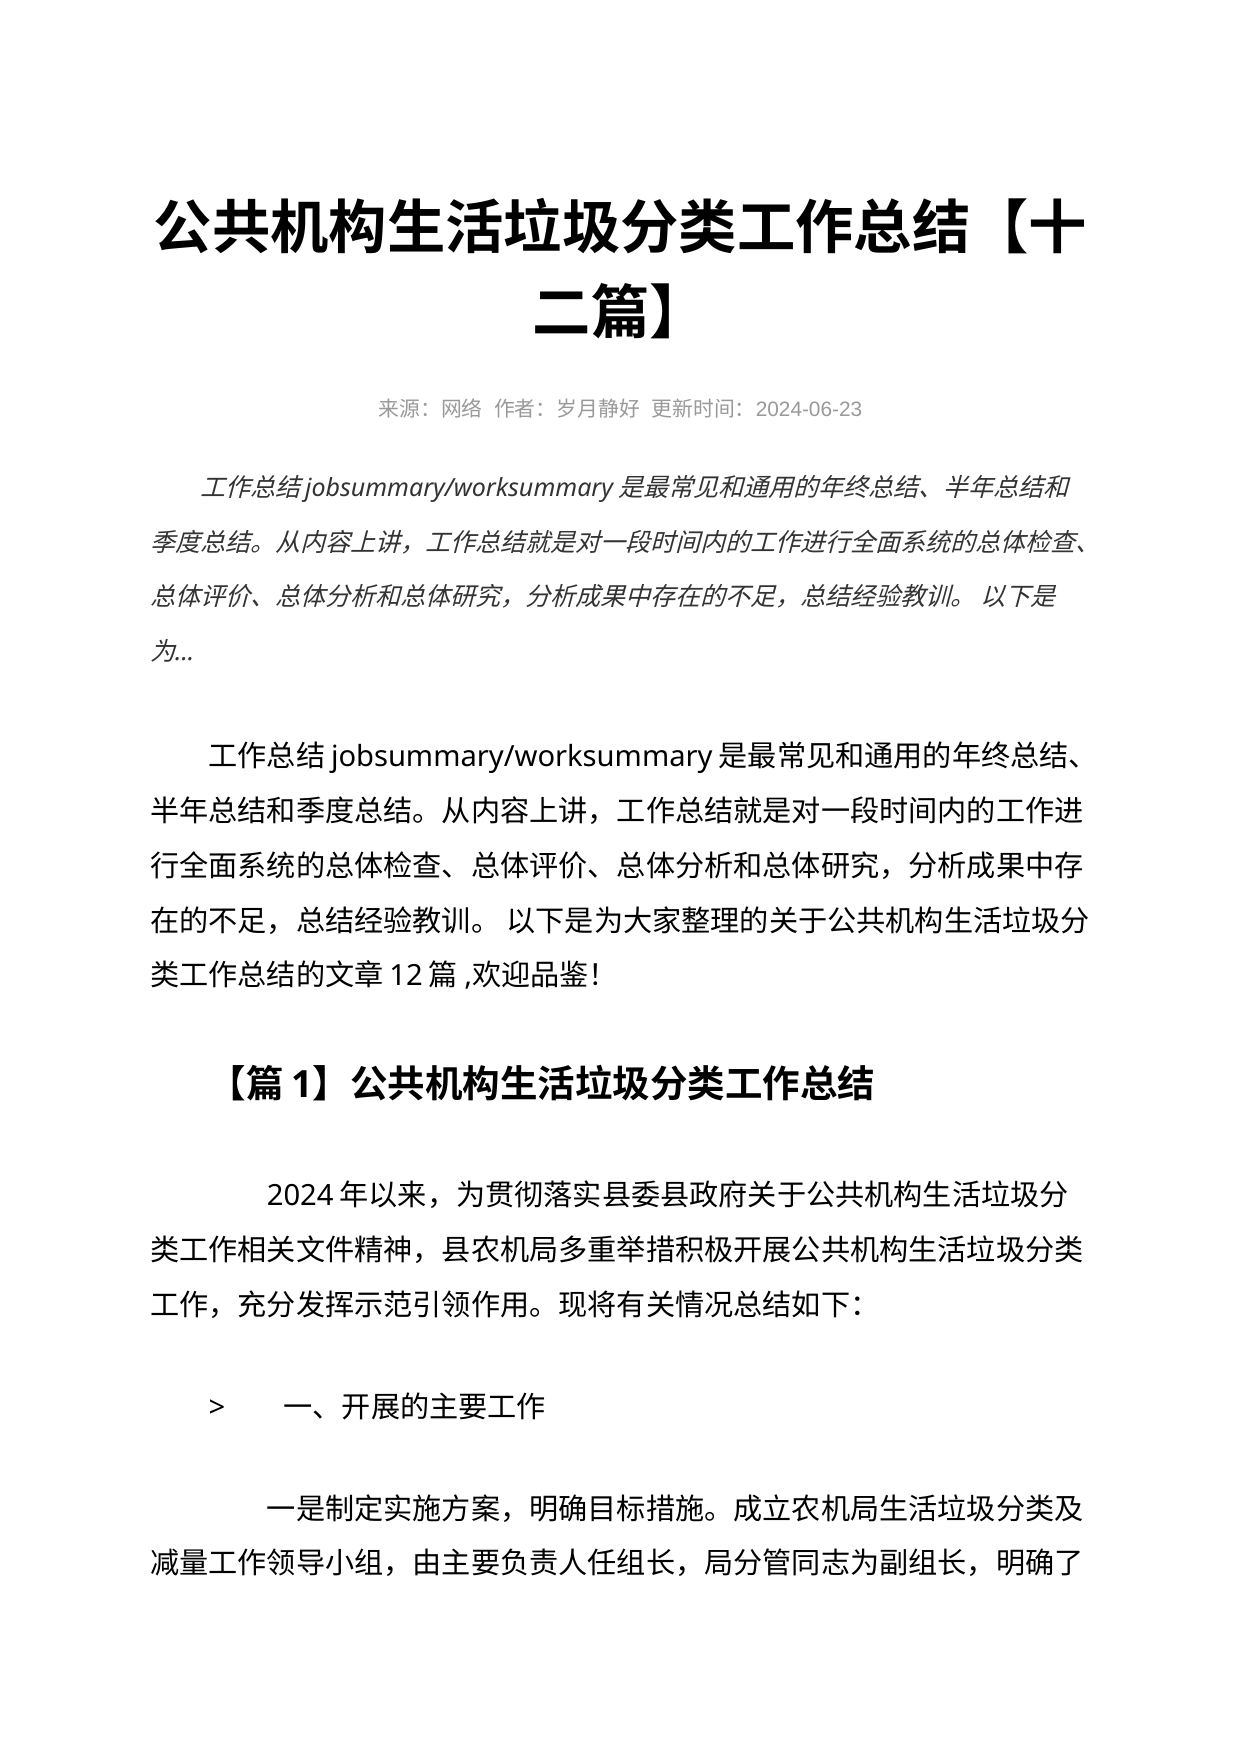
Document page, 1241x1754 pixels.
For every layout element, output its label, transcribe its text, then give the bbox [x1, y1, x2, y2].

text 工作总结jobsummary/worksummary是最常见和通用的年终总结、半年总结和季度总结。从内容上讲，工作总结就是对一段时间内的工作进行全面系统的总体检查、总体评价、总体分析和总体研究，分析成果中存在的不足，总结经验教训。 以下是为... [150, 468, 1090, 667]
text 2024年以来，为贯彻落实县委县政府关于公共机构生活垃圾分类工作相关文件精神，县农机局多重举措积极开展公共机构生活垃圾分类工作，充分发挥示范引领作用。现将有关情况总结如下： [150, 1172, 1090, 1324]
text 工作总结jobsummary/worksummary是最常见和通用的年终总结、半年总结和季度总结。从内容上讲，工作总结就是对一段时间内的工作进行全面系统的总体检查、总体评价、总体分析和总体研究，分析成果中存在的不足，总结经验教训。 以下是为大家整理的关于公共机构生活垃圾分类工作总结的文章12篇 ,欢迎品鉴！ [150, 732, 1090, 994]
subtitle 公共机构生活垃圾分类工作总结【十二篇】 [150, 181, 1090, 350]
text > 一、开展的主要工作 [150, 1383, 1090, 1426]
text 【篇1】公共机构生活垃圾分类工作总结 [150, 1054, 1090, 1108]
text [150, 1485, 1090, 1582]
text 来源：网络 作者：岁月静好 更新时间：2024-06-23 [150, 397, 1090, 421]
